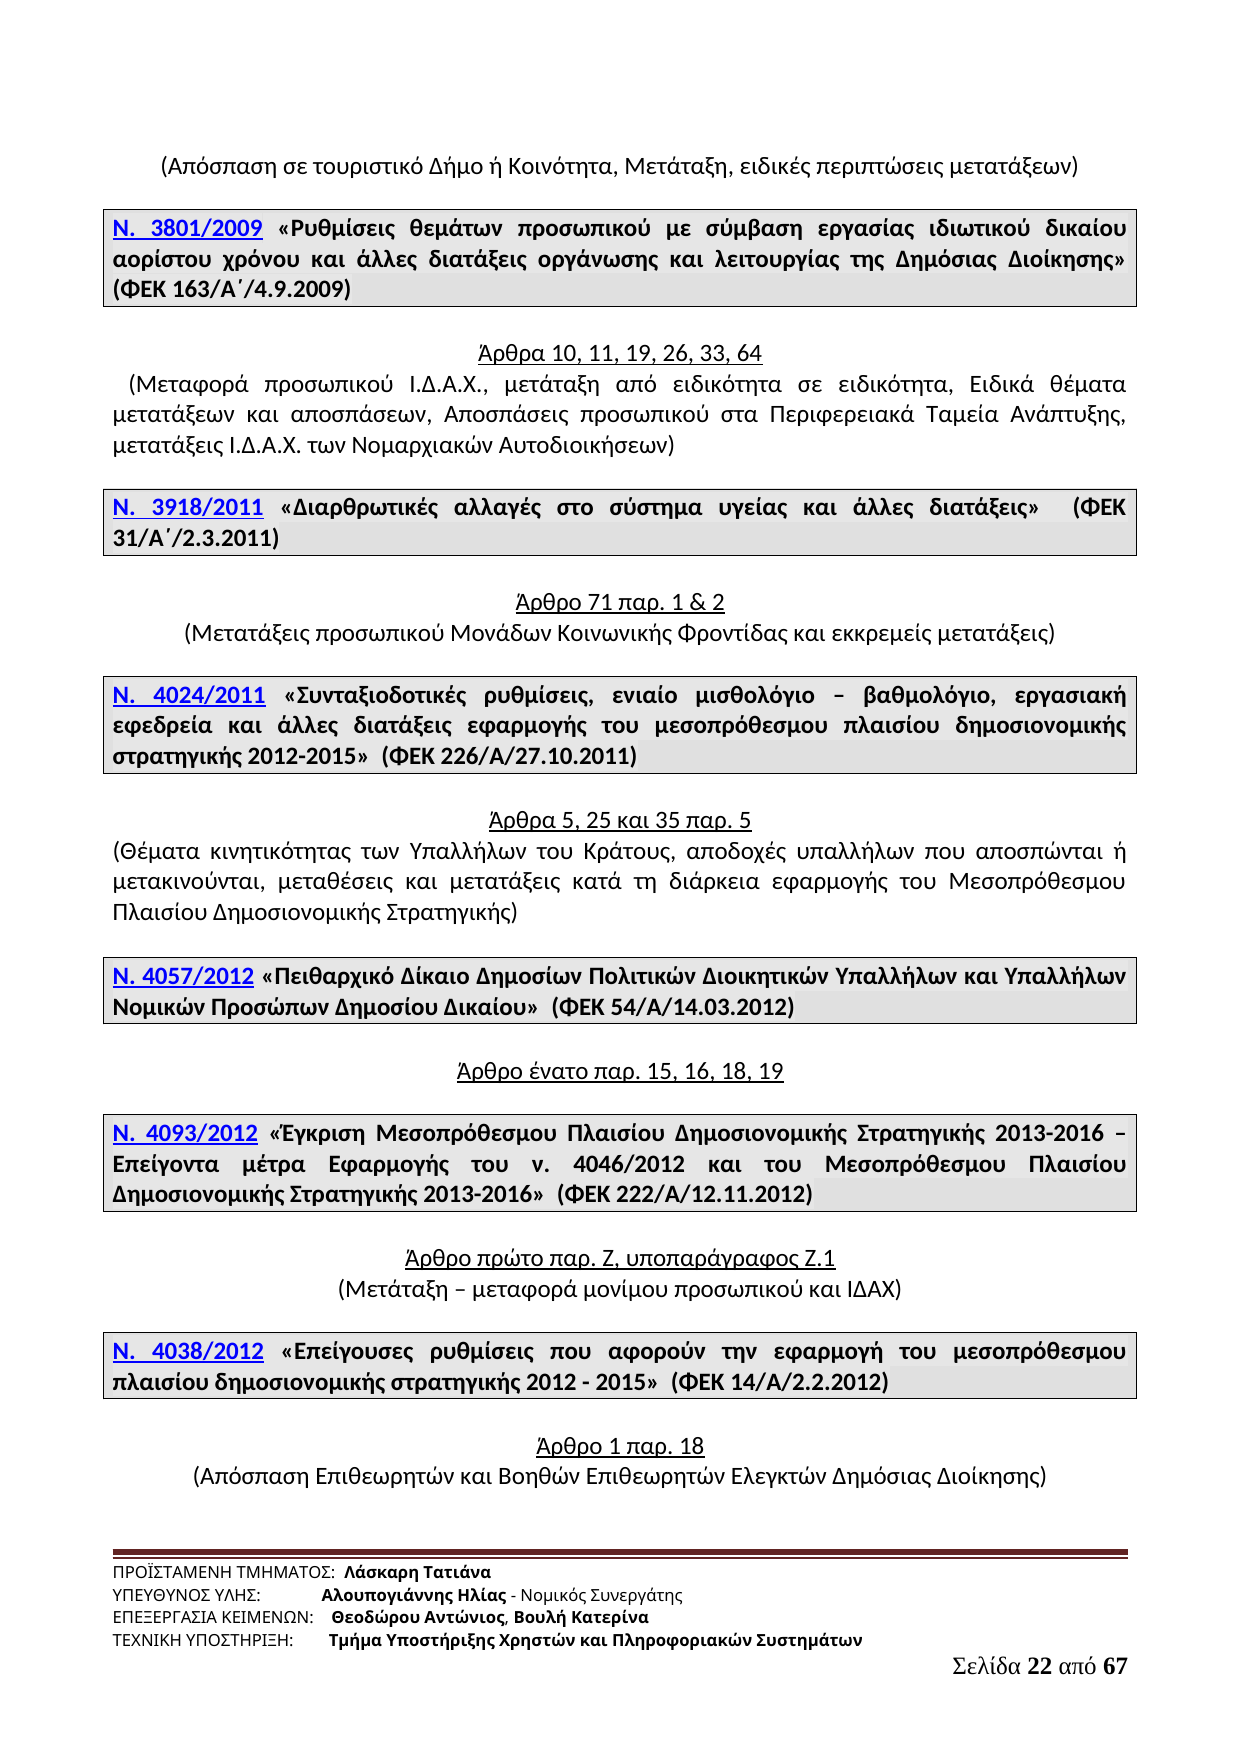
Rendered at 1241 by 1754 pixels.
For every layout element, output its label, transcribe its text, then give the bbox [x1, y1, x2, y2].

text (Απόσπαση Επιθεωρητών και Βοηθών Επιθεωρητών Ελεγκτών Δημόσιας Διοίκησης) [112, 1461, 1128, 1491]
text Ν. 3801/2009 «Ρυθμίσεις θεμάτων προσωπικού με σύμβαση εργασίας ιδιωτικού δικαίου αορίστου χρόνου και άλλες διατάξεις οργάνωσης και λειτουργίας της Δημόσιας Διοίκησης» (ΦΕΚ 163/Α΄/4.9.2009) [104, 210, 1136, 306]
text Ν. 3918/2011 «Διαρθρωτικές αλλαγές στο σύστημα υγείας και άλλες διατάξεις» (ΦΕΚ 31/Α΄/2.3.2011) [104, 490, 1136, 555]
text (Θέματα κινητικότητας των Υπαλλήλων του Κράτους, αποδοχές υπαλλήλων που αποσπώνται ή μετακινούνται, μεταθέσεις και μετατάξεις κατά τη διάρκεια εφαρμογής του Μεσοπρόθεσμου Πλαισίου Δημοσιονομικής Στρατηγικής) [112, 835, 1128, 926]
text N. 4057/2012 «Πειθαρχικό Δίκαιο Δημοσίων Πολιτικών Διοικητικών Υπαλλήλων και Υπαλλήλων Νομικών Προσώπων Δημοσίου Δικαίου» (ΦΕΚ 54/Α/14.03.2012) [104, 958, 1136, 1023]
text Άρθρα 10, 11, 19, 26, 33, 64 [112, 338, 1128, 368]
text Άρθρα 5, 25 και 35 παρ. 5 [112, 804, 1128, 835]
text (Μεταφορά προσωπικού Ι.Δ.Α.Χ., μετάταξη από ειδικότητα σε ειδικότητα, Ειδικά θέματα μετατάξεων και αποσπάσεων, Αποσπάσεις προσωπικού στα Περιφερειακά Ταμεία Ανάπτυξης, μετατάξεις Ι.Δ.Α.Χ. των Νομαρχιακών Αυτοδιοικήσεων) [112, 368, 1128, 460]
text Άρθρο 1 παρ. 18 [112, 1430, 1128, 1461]
text (Μετάταξη – μεταφορά μονίμου προσωπικού και ΙΔΑΧ) [112, 1273, 1128, 1303]
text (Απόσπαση σε τουριστικό Δήμο ή Κοινότητα, Μετάταξη, ειδικές περιπτώσεις μετατάξεων) [112, 150, 1128, 181]
text Ν. 4038/2012 «Επείγουσες ρυθμίσεις που αφορούν την εφαρμογή του μεσοπρόθεσμου πλαισίου δημοσιονομικής στρατηγικής 2012 - 2015» (ΦΕΚ 14/Α/2.2.2012) [104, 1333, 1136, 1398]
text (Μετατάξεις προσωπικού Μονάδων Κοινωνικής Φροντίδας και εκκρεμείς μετατάξεις) [112, 617, 1128, 647]
text Ν. 4093/2012 «Έγκριση Μεσοπρόθεσμου Πλαισίου Δημοσιονομικής Στρατηγικής 2013-2016 – Επείγοντα μέτρα Εφαρμογής του ν. 4046/2012 και του Μεσοπρόθεσμου Πλαισίου Δημοσιονομικής Στρατηγικής 2013-2016» (ΦΕΚ 222/Α/12.11.2012) [104, 1115, 1136, 1211]
text Άρθρο 71 παρ. 1 & 2 [112, 586, 1128, 617]
text Άρθρο ένατο παρ. 15, 16, 18, 19 [112, 1055, 1128, 1085]
text Ν. 4024/2011 «Συνταξιοδοτικές ρυθμίσεις, ενιαίο μισθολόγιο – βαθμολόγιο, εργασιακή εφεδρεία και άλλες διατάξεις εφαρμογής του μεσοπρόθεσμου πλαισίου δημοσιονομικής στρατηγικής 2012-2015» (ΦΕΚ 226/Α/27.10.2011) [104, 677, 1136, 773]
text Άρθρο πρώτο παρ. Ζ, υποπαράγραφος Ζ.1 [112, 1242, 1128, 1273]
